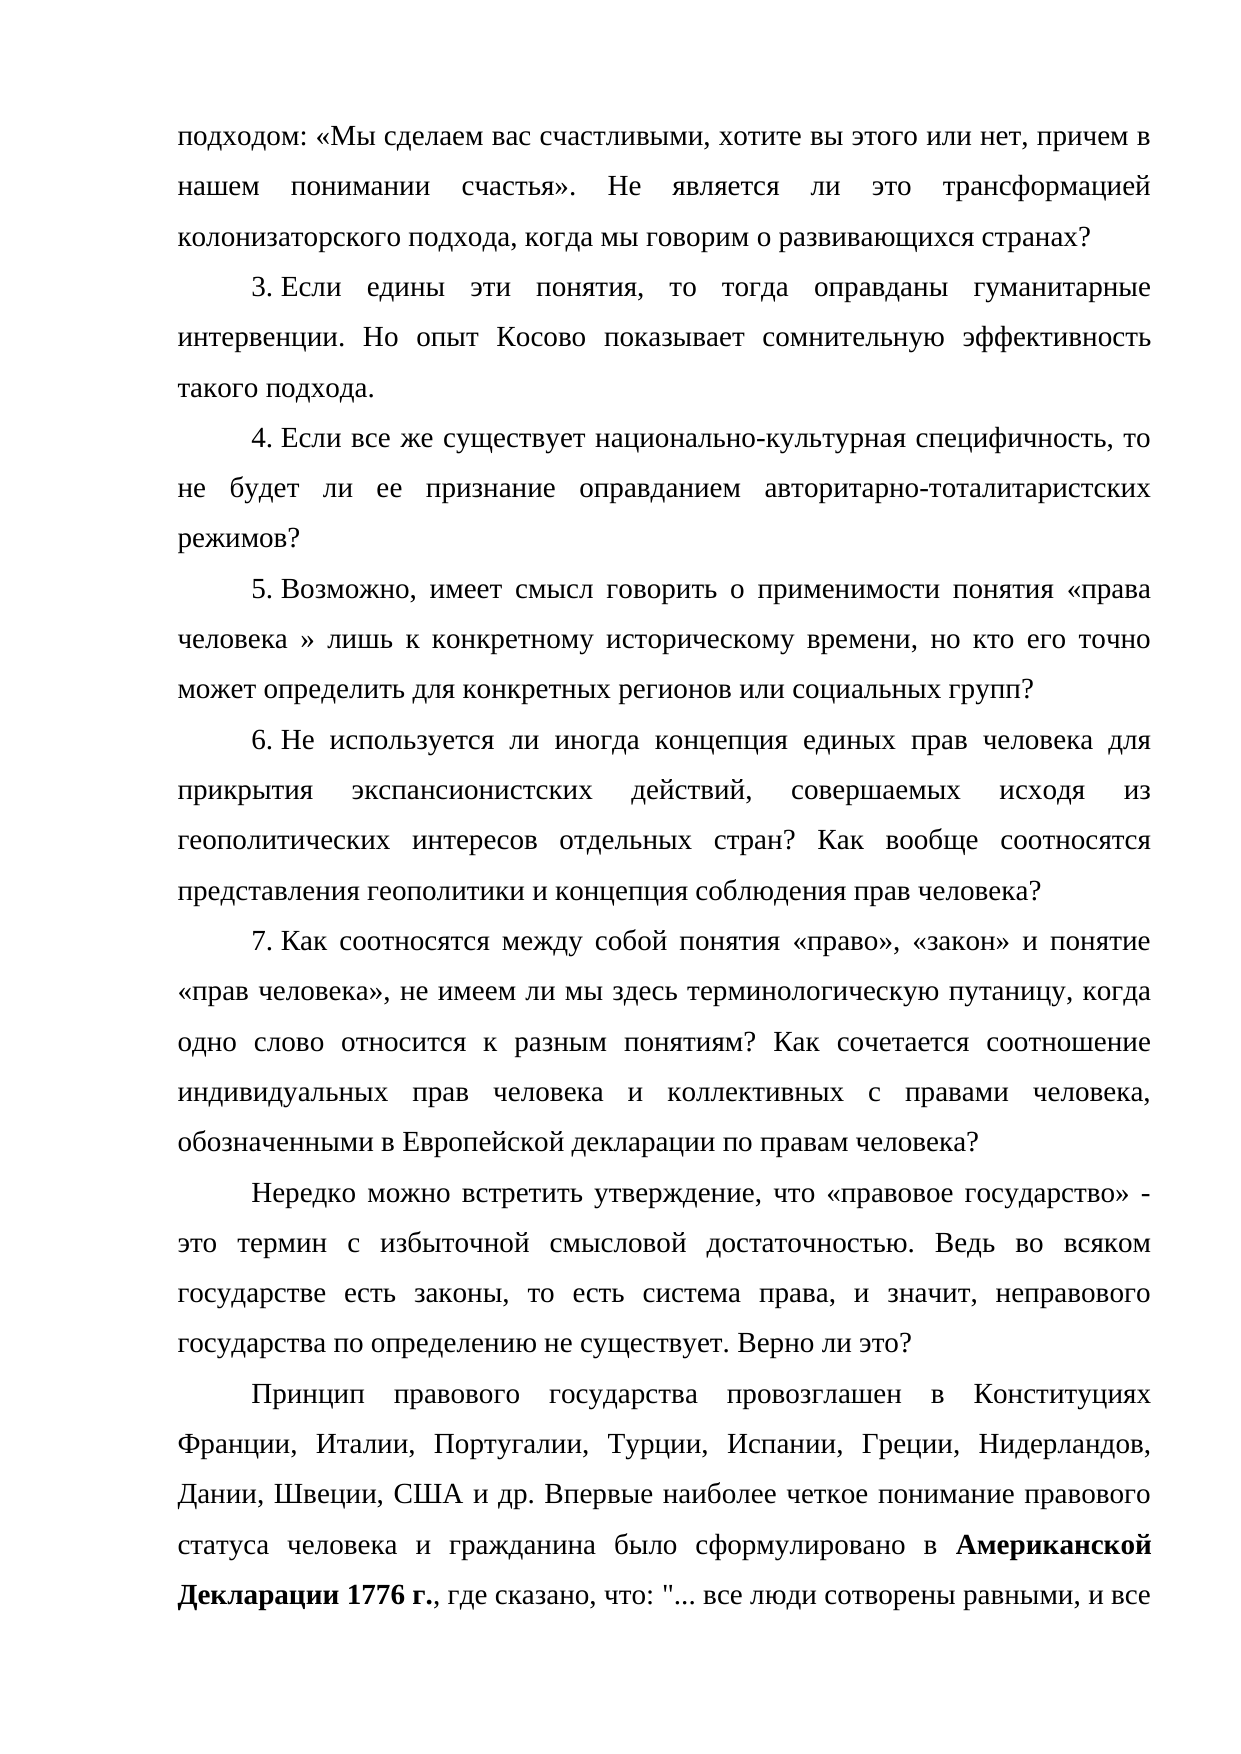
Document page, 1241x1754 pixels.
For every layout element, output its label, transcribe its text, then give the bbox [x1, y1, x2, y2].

list Возможно, имеет смысл говорить о применимости понятия «права человека » лишь к конкретному историческому времени, но кто его точно может определить для конкретных регионов или социальных групп? [177, 571, 1152, 705]
list Не используется ли иногда концепция единых прав человека для прикрытия экспансионистских действий, совершаемых исходя из геополитических интересов отдельных стран? Как вообще соотносятся представления геополитики и концепция соблюдения прав человека? [177, 722, 1152, 906]
list Если едины эти понятия, то тогда оправданы гуманитарные интервенции. Но опыт Косово показывает сомнительную эффективность такого подхода. [177, 269, 1152, 403]
list Если все же существует национально-культурная специфичность, то не будет ли ее признание оправданием авторитарно-тоталитаристских режимов? [177, 420, 1152, 554]
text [177, 1376, 1152, 1611]
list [177, 118, 1152, 252]
text Нередко можно встретить утверждение, что «правовое государство» - это термин с избыточной смысловой достаточностью. Ведь во всяком государстве есть законы, то есть система права, и значит, неправового государства по определению не существует. Верно ли это? [177, 1175, 1152, 1359]
list Как соотносятся между собой понятия «право», «закон» и понятие «прав человека», не имеем ли мы здесь терминологическую путаницу, когда одно слово относится к разным понятиям? Как сочетается соотношение индивидуальных прав человека и коллективных с правами человека, обозначенными в Европейской декларации по правам человека? [177, 923, 1152, 1158]
